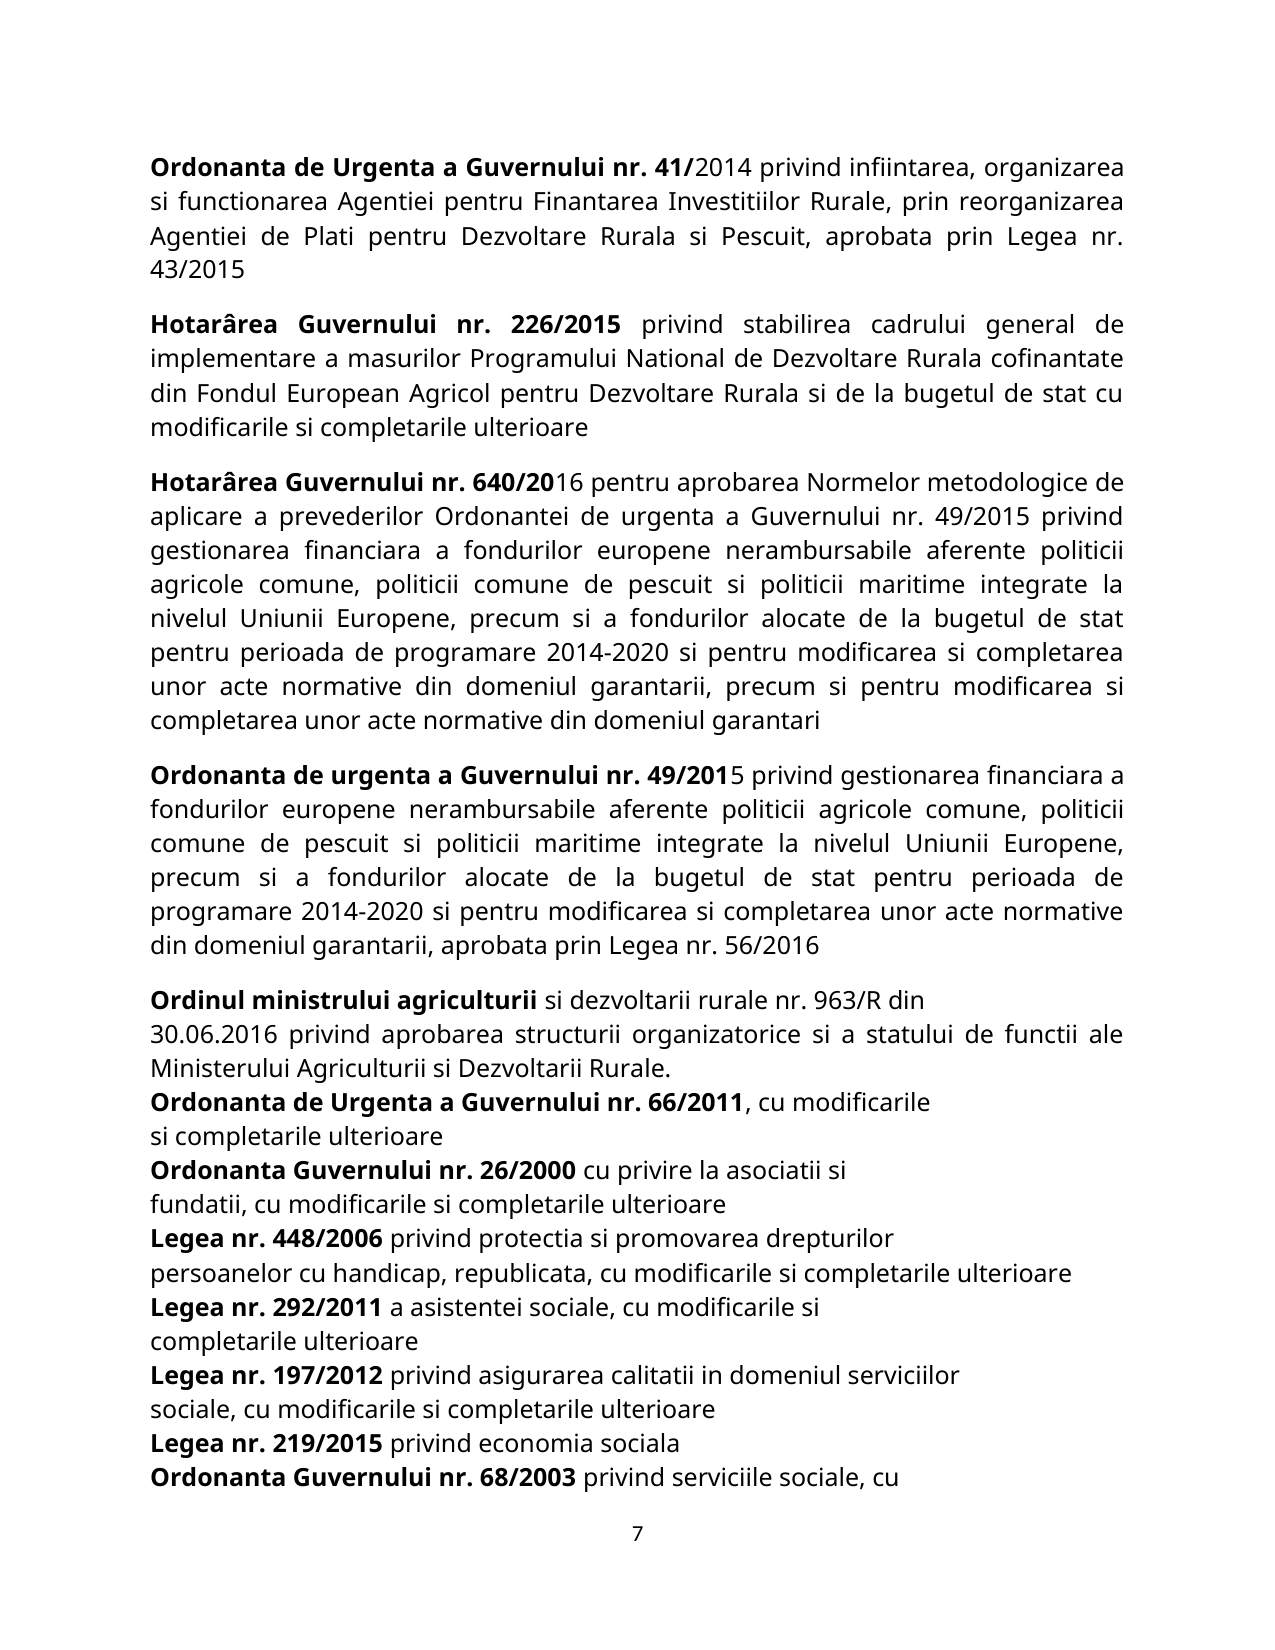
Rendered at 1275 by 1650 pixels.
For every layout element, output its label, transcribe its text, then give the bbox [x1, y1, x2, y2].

text Ordonanta Guvernului nr. 68/2003 privind serviciile sociale, cu [150, 1459, 1125, 1494]
text Ordonanta de Urgenta a Guvernului nr. 41/2014 privind infiintarea, organizarea si functionarea Agentiei pentru Finantarea Investitiilor Rurale, prin reorganizarea Agentiei de Plati pentru Dezvoltare Rurala si Pescuit, aprobata prin Legea nr. 43/2015 [150, 150, 1125, 286]
text sociale, cu modificarile si completarile ulterioare [150, 1391, 1125, 1426]
text completarile ulterioare [150, 1323, 1125, 1357]
text Legea nr. 448/2006 privind protectia si promovarea drepturilor [150, 1221, 1125, 1255]
text si completarile ulterioare [150, 1119, 1125, 1153]
text Ordonanta de urgenta a Guvernului nr. 49/2015 privind gestionarea financiara a fondurilor europene nerambursabile aferente politicii agricole comune, politicii comune de pescuit si politicii maritime integrate la nivelul Uniunii Europene, precum si a fondurilor alocate de la bugetul de stat pentru perioada de programare 2014-2020 si pentru modificarea si completarea unor acte normative din domeniul garantarii, aprobata prin Legea nr. 56/2016 [150, 757, 1125, 962]
text 30.06.2016 privind aprobarea structurii organizatorice si a statului de functii ale Ministerului Agriculturii si Dezvoltarii Rurale. [150, 1017, 1125, 1085]
text Hotarârea Guvernului nr. 640/2016 pentru aprobarea Normelor metodologice de aplicare a prevederilor Ordonantei de urgenta a Guvernului nr. 49/2015 privind gestionarea financiara a fondurilor europene nerambursabile aferente politicii agricole comune, politicii comune de pescuit si politicii maritime integrate la nivelul Uniunii Europene, precum si a fondurilor alocate de la bugetul de stat pentru perioada de programare 2014-2020 si pentru modificarea si completarea unor acte normative din domeniul garantarii, precum si pentru modificarea si completarea unor acte normative din domeniul garantari [150, 464, 1125, 737]
text Legea nr. 292/2011 a asistentei sociale, cu modificarile si [150, 1289, 1125, 1323]
text fundatii, cu modificarile si completarile ulterioare [150, 1187, 1125, 1221]
text persoanelor cu handicap, republicata, cu modificarile si completarile ulterioare [150, 1255, 1125, 1289]
text Ordonanta de Urgenta a Guvernului nr. 66/2011, cu modificarile [150, 1085, 1125, 1119]
text Legea nr. 219/2015 privind economia sociala [150, 1426, 1125, 1459]
text Legea nr. 197/2012 privind asigurarea calitatii in domeniul serviciilor [150, 1357, 1125, 1391]
text Hotarârea Guvernului nr. 226/2015 privind stabilirea cadrului general de implementare a masurilor Programului National de Dezvoltare Rurala cofinantate din Fondul European Agricol pentru Dezvoltare Rurala si de la bugetul de stat cu modificarile si completarile ulterioare [150, 307, 1125, 443]
text Ordonanta Guvernului nr. 26/2000 cu privire la asociatii si [150, 1153, 1125, 1187]
text Ordinul ministrului agriculturii si dezvoltarii rurale nr. 963/R din [150, 983, 1125, 1017]
